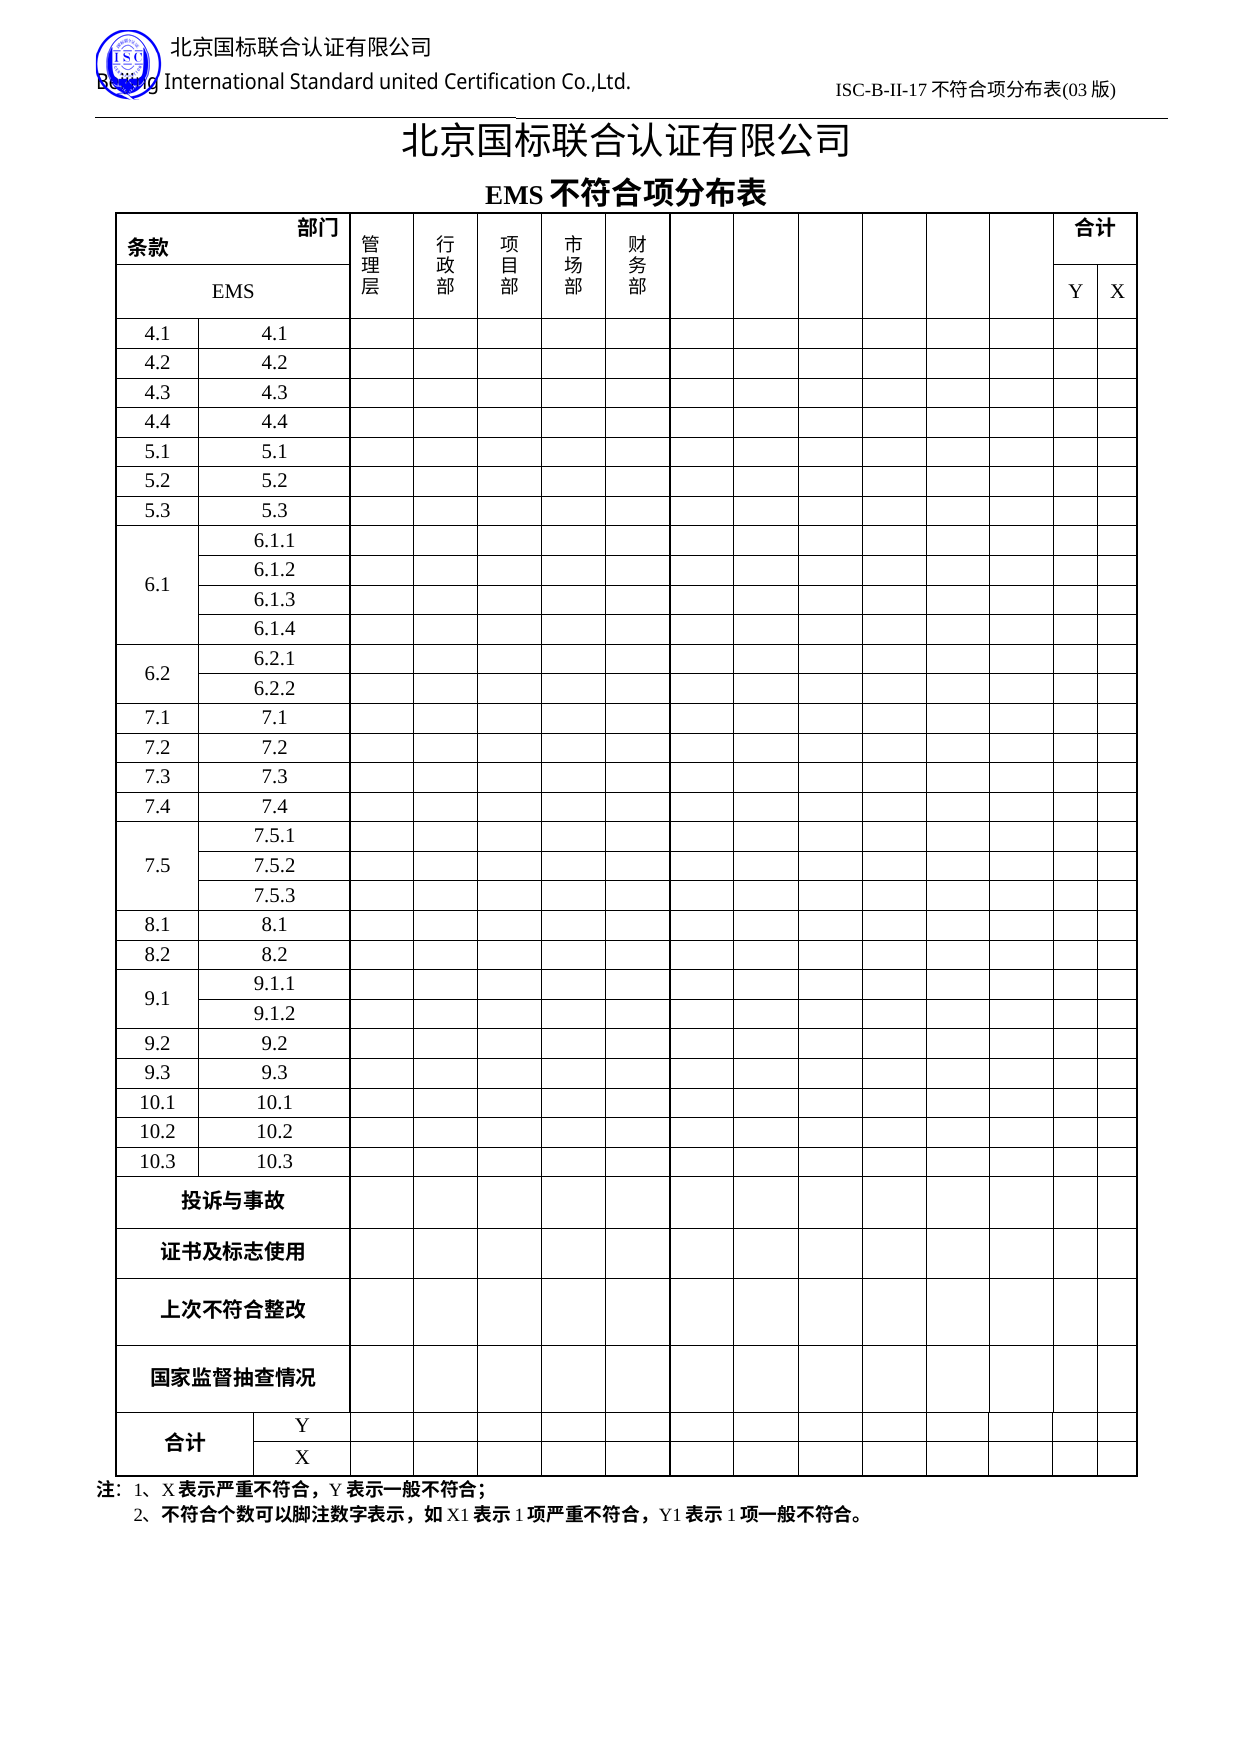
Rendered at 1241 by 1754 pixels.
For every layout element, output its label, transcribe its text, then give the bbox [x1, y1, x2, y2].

table_cell [734, 970, 798, 999]
table_cell [799, 970, 862, 999]
table_cell [1098, 497, 1136, 525]
table_cell [606, 1346, 669, 1412]
table_cell [414, 556, 477, 584]
table_cell [927, 645, 989, 673]
table_cell [414, 645, 477, 673]
table_cell 国家监督抽查情况 [117, 1346, 349, 1412]
table_cell [863, 1413, 926, 1441]
table_cell [1098, 438, 1136, 466]
table_cell [734, 1229, 798, 1277]
table_cell [1054, 615, 1097, 644]
table_cell 7.5 [117, 822, 198, 910]
table_cell [734, 881, 798, 910]
table_cell [478, 852, 541, 880]
table_cell [799, 1413, 862, 1441]
table_cell [799, 349, 862, 377]
table_header 管 理 层 [351, 214, 413, 318]
table_cell [863, 1279, 926, 1345]
table_cell [1098, 408, 1136, 437]
table_cell 6.2.2 [199, 674, 349, 703]
table_cell [478, 467, 541, 496]
table_cell [1098, 1413, 1136, 1441]
table_cell [606, 1059, 669, 1087]
table_cell [1098, 970, 1136, 999]
table_cell [478, 674, 541, 703]
table_cell [478, 793, 541, 821]
table_cell [414, 1000, 477, 1028]
table_cell [863, 1148, 926, 1176]
table_cell [863, 941, 926, 969]
table_cell [414, 674, 477, 703]
table_cell [863, 822, 926, 851]
table_cell [606, 379, 669, 407]
table_cell [351, 615, 413, 644]
table_cell [478, 497, 541, 525]
table_cell [478, 1059, 541, 1087]
table_cell 7.4 [117, 793, 198, 821]
table_cell [1098, 1118, 1136, 1147]
table_cell [927, 734, 989, 762]
table_cell [671, 586, 733, 614]
table_cell [478, 349, 541, 377]
table_cell [351, 1177, 413, 1228]
table_cell [478, 1000, 541, 1028]
table_cell [542, 379, 605, 407]
table_cell [734, 674, 798, 703]
table_cell [734, 497, 798, 525]
table_cell [1054, 734, 1097, 762]
table_cell [542, 852, 605, 880]
table_cell [863, 1089, 926, 1117]
table_cell [606, 438, 669, 466]
table_cell [863, 467, 926, 496]
table_cell [414, 1442, 477, 1474]
table_cell [671, 793, 733, 821]
table_cell [351, 1279, 413, 1345]
table_cell [351, 467, 413, 496]
table_cell [1098, 704, 1136, 732]
table_cell [1054, 674, 1097, 703]
table_cell [734, 1118, 798, 1147]
table_cell [863, 586, 926, 614]
table_cell [542, 1177, 605, 1228]
table_cell [927, 1279, 989, 1345]
table_cell [927, 704, 989, 732]
table_cell 6.2 [117, 645, 198, 703]
table_cell [799, 615, 862, 644]
table_cell [671, 556, 733, 584]
table_cell [927, 319, 989, 348]
table_cell [734, 793, 798, 821]
table_cell [478, 438, 541, 466]
table_cell [799, 1089, 862, 1117]
table_cell [542, 941, 605, 969]
table_cell [606, 1089, 669, 1117]
table_cell [414, 970, 477, 999]
table_cell [1098, 881, 1136, 910]
table_cell [351, 1029, 413, 1058]
table_cell [1098, 1229, 1136, 1277]
table_cell [414, 615, 477, 644]
table_cell [863, 319, 926, 348]
table_cell 7.4 [199, 793, 349, 821]
table_cell [542, 1089, 605, 1117]
table_cell [671, 1442, 733, 1474]
table_cell [799, 556, 862, 584]
table_cell [799, 1029, 862, 1058]
table_cell [542, 704, 605, 732]
table_cell [606, 408, 669, 437]
table_cell [1098, 941, 1136, 969]
table_cell [1098, 379, 1136, 407]
table_cell [1098, 734, 1136, 762]
table_cell [927, 881, 989, 910]
table_cell [863, 349, 926, 377]
table_cell [351, 497, 413, 525]
table_cell [414, 408, 477, 437]
table_cell [671, 881, 733, 910]
table_cell [927, 1442, 988, 1474]
table_cell [799, 734, 862, 762]
table_cell [990, 526, 1053, 555]
table_cell 4.1 [199, 319, 349, 348]
table_cell [1098, 319, 1136, 348]
table_cell [542, 556, 605, 584]
table_cell [414, 1279, 477, 1345]
table_cell [414, 881, 477, 910]
table_cell [1054, 467, 1097, 496]
table_cell [542, 970, 605, 999]
table_cell [799, 822, 862, 851]
table_cell [542, 1059, 605, 1087]
table_cell 8.2 [199, 941, 349, 969]
table_cell [606, 1000, 669, 1028]
table_cell [478, 586, 541, 614]
table_cell [478, 1029, 541, 1058]
table_cell 5.1 [199, 438, 349, 466]
table_cell [542, 1346, 605, 1412]
table_cell [542, 408, 605, 437]
table_cell [351, 822, 413, 851]
table_cell [990, 1148, 1053, 1176]
table_cell [863, 1229, 926, 1277]
table_cell [478, 1413, 541, 1441]
table_cell [863, 793, 926, 821]
table_cell [351, 704, 413, 732]
table_cell [927, 1346, 989, 1412]
table_cell [351, 1413, 413, 1441]
table_cell 5.1 [117, 438, 198, 466]
table_cell [1098, 349, 1136, 377]
table_cell 7.5.2 [199, 852, 349, 880]
table_cell [478, 1229, 541, 1277]
table_cell [414, 526, 477, 555]
table_cell [1054, 1148, 1097, 1176]
table_cell [927, 1413, 988, 1441]
table_cell [927, 615, 989, 644]
table_cell [990, 1059, 1053, 1087]
table_cell [799, 1148, 862, 1176]
table_cell [927, 526, 989, 555]
table_cell [1054, 822, 1097, 851]
table_cell [927, 379, 989, 407]
table_cell [414, 763, 477, 792]
table_cell [478, 822, 541, 851]
table_cell [542, 438, 605, 466]
table_cell [478, 970, 541, 999]
table_cell 5.2 [117, 467, 198, 496]
table_cell [1054, 526, 1097, 555]
table_cell [927, 852, 989, 880]
table_cell [606, 1118, 669, 1147]
table_header [671, 214, 733, 318]
table_cell [863, 1029, 926, 1058]
table_cell [863, 1118, 926, 1147]
table_header [990, 214, 1053, 318]
table_cell [606, 1229, 669, 1277]
table_header 合计 [1054, 214, 1136, 264]
table_cell [671, 1118, 733, 1147]
table_cell [414, 1089, 477, 1117]
table_cell [351, 734, 413, 762]
table_cell [478, 645, 541, 673]
table_cell [990, 586, 1053, 614]
table_cell [478, 763, 541, 792]
table_cell [734, 645, 798, 673]
table_cell [542, 1118, 605, 1147]
table_cell 4.3 [117, 379, 198, 407]
table_cell [351, 586, 413, 614]
table_cell [799, 911, 862, 939]
table_cell [478, 408, 541, 437]
table_cell [799, 497, 862, 525]
table_cell [542, 586, 605, 614]
table_cell [734, 379, 798, 407]
table_cell [799, 941, 862, 969]
table_cell Y [254, 1413, 350, 1441]
table_cell [351, 1089, 413, 1117]
table_cell [606, 852, 669, 880]
table_cell [478, 911, 541, 939]
table_cell [1098, 911, 1136, 939]
table_cell [990, 704, 1053, 732]
table_cell [351, 1442, 413, 1474]
table_cell [414, 379, 477, 407]
table_cell [542, 1148, 605, 1176]
table_cell [1098, 852, 1136, 880]
table_cell [351, 763, 413, 792]
table_cell [990, 1089, 1053, 1117]
table_cell [1054, 763, 1097, 792]
table_cell [606, 941, 669, 969]
table_cell [863, 734, 926, 762]
table_cell [734, 1346, 798, 1412]
table_cell [990, 1346, 1053, 1412]
table_cell 9.1.1 [199, 970, 349, 999]
table_cell [1054, 1177, 1097, 1228]
table_cell [542, 497, 605, 525]
table_cell [927, 497, 989, 525]
table_cell [927, 586, 989, 614]
table_cell [671, 497, 733, 525]
table_cell 7.5.3 [199, 881, 349, 910]
table_cell [927, 408, 989, 437]
table_cell [671, 970, 733, 999]
table_cell 9.3 [199, 1059, 349, 1087]
table_cell [863, 763, 926, 792]
table_cell [1098, 1177, 1136, 1228]
table_cell [1054, 645, 1097, 673]
table_cell [542, 1413, 605, 1441]
table_cell [351, 970, 413, 999]
table_cell [671, 1059, 733, 1087]
table_cell [414, 1118, 477, 1147]
table_cell [927, 674, 989, 703]
table_cell 10.2 [199, 1118, 349, 1147]
table_cell [863, 408, 926, 437]
table_cell [799, 379, 862, 407]
table_cell [542, 1229, 605, 1277]
table_cell 4.1 [117, 319, 198, 348]
table_cell [863, 645, 926, 673]
table_cell [734, 1148, 798, 1176]
table_cell [799, 586, 862, 614]
table_cell [671, 1346, 733, 1412]
table_cell 证书及标志使用 [117, 1229, 349, 1277]
table_cell [927, 1089, 989, 1117]
table_cell [542, 911, 605, 939]
table_cell [606, 556, 669, 584]
table_cell 4.2 [117, 349, 198, 377]
table_cell [671, 319, 733, 348]
table_cell [606, 763, 669, 792]
table_cell [799, 1118, 862, 1147]
table_cell [542, 467, 605, 496]
table_cell [863, 615, 926, 644]
table_cell 7.2 [117, 734, 198, 762]
table_cell [671, 941, 733, 969]
table_cell [478, 556, 541, 584]
table_cell [989, 1442, 1052, 1474]
table_cell [1054, 438, 1097, 466]
table_cell [734, 586, 798, 614]
table_cell [351, 1000, 413, 1028]
table_cell 4.4 [199, 408, 349, 437]
table_cell [606, 970, 669, 999]
table_cell [671, 911, 733, 939]
table_cell [478, 526, 541, 555]
table_cell [990, 408, 1053, 437]
table_cell Y [1054, 265, 1097, 318]
table_cell [351, 1118, 413, 1147]
table_cell [414, 1177, 477, 1228]
table_cell [734, 1279, 798, 1345]
table_header [927, 214, 989, 318]
table_cell 6.1.3 [199, 586, 349, 614]
table_cell [606, 349, 669, 377]
table_cell [927, 467, 989, 496]
table_cell [990, 1177, 1053, 1228]
table_cell 7.5.1 [199, 822, 349, 851]
table_cell [990, 349, 1053, 377]
table_cell [734, 467, 798, 496]
table_cell [478, 1177, 541, 1228]
table_cell [927, 1177, 989, 1228]
table_cell [734, 1413, 798, 1441]
table_cell [414, 497, 477, 525]
table_cell [799, 467, 862, 496]
table_cell [351, 556, 413, 584]
table_cell [606, 1177, 669, 1228]
table_cell [542, 881, 605, 910]
table_cell [990, 319, 1053, 348]
table_cell [734, 1177, 798, 1228]
table_cell [414, 1029, 477, 1058]
table_cell 7.3 [117, 763, 198, 792]
table_cell 5.3 [199, 497, 349, 525]
table_cell [542, 349, 605, 377]
table_cell 8.1 [117, 911, 198, 939]
table_cell [1098, 1000, 1136, 1028]
table_cell [671, 379, 733, 407]
table_cell [799, 793, 862, 821]
table_cell [990, 615, 1053, 644]
table_cell [734, 438, 798, 466]
table_cell [414, 438, 477, 466]
table_cell [478, 941, 541, 969]
table_cell [863, 881, 926, 910]
table_cell 7.1 [117, 704, 198, 732]
table_cell [1054, 1029, 1097, 1058]
text EMS不符合项分布表 [96, 174, 1157, 212]
table_cell [1098, 556, 1136, 584]
table_cell [414, 319, 477, 348]
table_cell 7.1 [199, 704, 349, 732]
table_cell [990, 911, 1053, 939]
table_cell [606, 467, 669, 496]
picture [95, 30, 163, 99]
table_cell [863, 704, 926, 732]
table_cell [542, 1029, 605, 1058]
table_cell [990, 970, 1053, 999]
table_cell [927, 911, 989, 939]
table_cell [478, 1118, 541, 1147]
table_cell 4.2 [199, 349, 349, 377]
table_cell [799, 763, 862, 792]
table_cell 5.2 [199, 467, 349, 496]
table_cell [414, 941, 477, 969]
table_cell 合计 [117, 1413, 253, 1474]
table_cell [671, 467, 733, 496]
table_cell [734, 1029, 798, 1058]
table_header 行 政 部 [414, 214, 477, 318]
table_cell EMS [117, 265, 349, 318]
table_cell [799, 704, 862, 732]
table_cell [671, 1000, 733, 1028]
table_cell [927, 556, 989, 584]
table_cell [542, 734, 605, 762]
table_cell 投诉与事故 [117, 1177, 349, 1228]
table_cell [927, 349, 989, 377]
table_cell [990, 734, 1053, 762]
table_cell [1098, 467, 1136, 496]
table_cell [990, 822, 1053, 851]
table_cell [863, 852, 926, 880]
table_cell [734, 319, 798, 348]
table_cell [799, 526, 862, 555]
table_cell [414, 349, 477, 377]
table_cell [351, 1229, 413, 1277]
table_cell [1098, 1089, 1136, 1117]
table_cell [606, 793, 669, 821]
table_cell [671, 438, 733, 466]
table_cell [414, 586, 477, 614]
table_cell [1054, 1279, 1097, 1345]
table_cell [1098, 586, 1136, 614]
table_cell [990, 1279, 1053, 1345]
table_cell [734, 734, 798, 762]
table_cell [1054, 1229, 1097, 1277]
table_cell [734, 408, 798, 437]
table_cell [990, 1029, 1053, 1058]
table_cell [799, 1442, 862, 1474]
table_cell [799, 645, 862, 673]
table_cell [351, 379, 413, 407]
table_cell 6.2.1 [199, 645, 349, 673]
table_cell [927, 822, 989, 851]
table_cell [351, 674, 413, 703]
table_cell [478, 1279, 541, 1345]
table_cell [990, 497, 1053, 525]
table_cell [414, 1346, 477, 1412]
table_cell [478, 881, 541, 910]
table_cell [734, 1059, 798, 1087]
table_cell [542, 319, 605, 348]
table_cell [990, 379, 1053, 407]
table_cell [1054, 852, 1097, 880]
table_cell [1098, 1279, 1136, 1345]
table_cell 6.1.2 [199, 556, 349, 584]
table_cell [478, 615, 541, 644]
table_cell [799, 1346, 862, 1412]
table_cell [606, 822, 669, 851]
table_cell [671, 704, 733, 732]
table_cell [927, 1029, 989, 1058]
table_cell [1098, 1059, 1136, 1087]
table_cell [799, 674, 862, 703]
table_cell [1098, 526, 1136, 555]
table_cell 6.1.4 [199, 615, 349, 644]
table_cell [542, 615, 605, 644]
table_cell 4.4 [117, 408, 198, 437]
table_cell [606, 1148, 669, 1176]
table_cell [1098, 674, 1136, 703]
table_cell [734, 615, 798, 644]
table_cell [799, 1177, 862, 1228]
table_cell [734, 704, 798, 732]
table_cell [734, 526, 798, 555]
table_cell [734, 941, 798, 969]
table_cell [542, 1442, 605, 1474]
table_cell [1098, 1346, 1136, 1412]
table_cell [414, 822, 477, 851]
table_cell 9.1.2 [199, 1000, 349, 1028]
table_cell [1098, 615, 1136, 644]
table_cell [414, 704, 477, 732]
table_cell [799, 438, 862, 466]
table_cell [351, 438, 413, 466]
table_cell [1098, 822, 1136, 851]
table_cell [1098, 763, 1136, 792]
table_cell 10.1 [117, 1089, 198, 1117]
table_cell [671, 1413, 733, 1441]
table_cell [671, 1029, 733, 1058]
table_cell 8.1 [199, 911, 349, 939]
table_cell [671, 1148, 733, 1176]
table_cell [799, 1000, 862, 1028]
table_cell 9.2 [199, 1029, 349, 1058]
table_cell [863, 1346, 926, 1412]
table_cell [863, 556, 926, 584]
table_cell [927, 970, 989, 999]
table_cell [1054, 911, 1097, 939]
table_cell [351, 408, 413, 437]
table_cell X [254, 1442, 350, 1474]
table_cell [734, 1442, 798, 1474]
table_cell [606, 615, 669, 644]
table_cell [799, 1279, 862, 1345]
table_cell X [1098, 265, 1136, 318]
table_cell [927, 1118, 989, 1147]
table_cell [1098, 793, 1136, 821]
table_cell 9.3 [117, 1059, 198, 1087]
table_header [863, 214, 926, 318]
table_cell [606, 497, 669, 525]
table_header [734, 214, 798, 318]
table_cell [990, 1118, 1053, 1147]
table_cell [414, 1059, 477, 1087]
table_cell [927, 1000, 989, 1028]
table_cell [799, 408, 862, 437]
table_cell [351, 349, 413, 377]
table_cell [927, 1148, 989, 1176]
table_cell [989, 1413, 1052, 1441]
table_cell [863, 526, 926, 555]
table_cell [351, 852, 413, 880]
table_cell [863, 438, 926, 466]
text 北京国标联合认证有限公司 [96, 124, 1157, 162]
text 2、不符合个数可以脚注数字表示，如X1表示1项严重不符合，Y1表示1项一般不符合。 [96, 1502, 1157, 1527]
table_cell [606, 674, 669, 703]
table_cell [990, 881, 1053, 910]
table_cell [478, 1089, 541, 1117]
table_header 财 务 部 [606, 214, 669, 318]
table_cell [990, 941, 1053, 969]
table_cell [606, 1279, 669, 1345]
table_cell [478, 1442, 541, 1474]
table_cell [414, 793, 477, 821]
table_cell [1054, 556, 1097, 584]
table_cell [990, 1229, 1053, 1277]
table_cell [351, 941, 413, 969]
table_cell [1054, 881, 1097, 910]
table_cell [671, 852, 733, 880]
table_cell [1054, 1059, 1097, 1087]
table_cell [734, 763, 798, 792]
table_cell [606, 586, 669, 614]
table_cell [1053, 1442, 1097, 1474]
table_cell 6.1 [117, 526, 198, 644]
table_cell [1054, 1000, 1097, 1028]
table_cell [671, 645, 733, 673]
table_cell [606, 734, 669, 762]
table_cell [990, 674, 1053, 703]
table_cell [799, 881, 862, 910]
table_cell [863, 1059, 926, 1087]
table_cell [671, 763, 733, 792]
table_cell [1054, 319, 1097, 348]
table_cell [734, 822, 798, 851]
table_cell 10.3 [199, 1148, 349, 1176]
table_cell [863, 1177, 926, 1228]
table_cell [1054, 1346, 1097, 1412]
table_cell [863, 497, 926, 525]
table_cell [351, 526, 413, 555]
table_cell [606, 704, 669, 732]
table_cell [799, 1229, 862, 1277]
table_cell [734, 852, 798, 880]
table_cell [1054, 1118, 1097, 1147]
table_cell [606, 911, 669, 939]
table_cell [734, 349, 798, 377]
table_cell [478, 734, 541, 762]
table_cell [1054, 970, 1097, 999]
table_cell 8.2 [117, 941, 198, 969]
table_header 部门 条款 [117, 214, 349, 264]
table_cell [990, 467, 1053, 496]
table_cell 4.3 [199, 379, 349, 407]
table_cell [414, 1229, 477, 1277]
table_cell [1054, 349, 1097, 377]
table_cell [671, 408, 733, 437]
table_cell [990, 793, 1053, 821]
table_cell [927, 1229, 989, 1277]
table_cell [863, 911, 926, 939]
table_cell [1054, 793, 1097, 821]
table_cell [671, 1279, 733, 1345]
table_cell [478, 1148, 541, 1176]
table_cell [927, 438, 989, 466]
table_cell [1098, 1442, 1136, 1474]
table_cell [606, 1029, 669, 1058]
table_cell [1098, 1029, 1136, 1058]
table_cell [542, 793, 605, 821]
table_cell [799, 319, 862, 348]
table_cell 9.1 [117, 970, 198, 1028]
table_cell [990, 1000, 1053, 1028]
table_cell 7.3 [199, 763, 349, 792]
table_cell [671, 1177, 733, 1228]
table_cell [990, 852, 1053, 880]
table_cell [351, 911, 413, 939]
table_header 项 目 部 [478, 214, 541, 318]
table_cell [990, 556, 1053, 584]
table_cell [1053, 1413, 1097, 1441]
table_cell [671, 615, 733, 644]
table_cell [414, 734, 477, 762]
table_cell 5.3 [117, 497, 198, 525]
table_cell [351, 881, 413, 910]
text 注：1、X表示严重不符合，Y表示一般不符合； [96, 1477, 1157, 1502]
table_header [799, 214, 862, 318]
table_cell [1054, 941, 1097, 969]
table_cell [606, 645, 669, 673]
table_header 市 场 部 [542, 214, 605, 318]
table_cell [1098, 645, 1136, 673]
table_cell [478, 379, 541, 407]
table_cell [351, 645, 413, 673]
table_cell [606, 1442, 669, 1474]
table_cell [478, 704, 541, 732]
table_cell 10.1 [199, 1089, 349, 1117]
table_cell [863, 970, 926, 999]
table_cell [863, 674, 926, 703]
table_cell [1054, 704, 1097, 732]
table_cell [414, 1148, 477, 1176]
table_cell [414, 911, 477, 939]
table_cell [606, 1413, 669, 1441]
table_cell [990, 645, 1053, 673]
table_cell [1054, 497, 1097, 525]
table_cell 10.2 [117, 1118, 198, 1147]
table_cell [542, 822, 605, 851]
table_cell [863, 1442, 926, 1474]
table_cell [927, 793, 989, 821]
table_cell [671, 734, 733, 762]
table_cell [671, 674, 733, 703]
table_cell 10.3 [117, 1148, 198, 1176]
table_cell [414, 467, 477, 496]
table_cell [927, 1059, 989, 1087]
table_cell [863, 1000, 926, 1028]
table_cell [799, 852, 862, 880]
table_cell [927, 941, 989, 969]
table_cell [734, 1089, 798, 1117]
table_cell [990, 438, 1053, 466]
table_cell [542, 674, 605, 703]
table_cell 6.1.1 [199, 526, 349, 555]
table_cell [542, 763, 605, 792]
table_cell [734, 911, 798, 939]
table_cell [606, 881, 669, 910]
table_cell [478, 319, 541, 348]
table_cell [671, 822, 733, 851]
table_cell [671, 1089, 733, 1117]
table_cell [1054, 379, 1097, 407]
table_cell [542, 645, 605, 673]
table_cell [1054, 1089, 1097, 1117]
table_cell [927, 763, 989, 792]
table_cell [1054, 586, 1097, 614]
table_cell [671, 526, 733, 555]
table_cell [351, 1346, 413, 1412]
table_cell [351, 1148, 413, 1176]
table_cell 9.2 [117, 1029, 198, 1058]
table_cell [734, 1000, 798, 1028]
table_cell 上次不符合整改 [117, 1279, 349, 1345]
table_cell [478, 1346, 541, 1412]
table_cell 7.2 [199, 734, 349, 762]
table_cell [351, 793, 413, 821]
table_cell [351, 1059, 413, 1087]
table_cell [414, 1413, 477, 1441]
table_cell [351, 319, 413, 348]
table_cell [542, 526, 605, 555]
table_cell [671, 349, 733, 377]
table_cell [542, 1279, 605, 1345]
table_cell [863, 379, 926, 407]
table_cell [606, 319, 669, 348]
table_cell [734, 556, 798, 584]
table_cell [990, 763, 1053, 792]
table_cell [671, 1229, 733, 1277]
table_cell [1098, 1148, 1136, 1176]
table_cell [606, 526, 669, 555]
table_cell [542, 1000, 605, 1028]
table_cell [799, 1059, 862, 1087]
table_cell [414, 852, 477, 880]
table_cell [1054, 408, 1097, 437]
